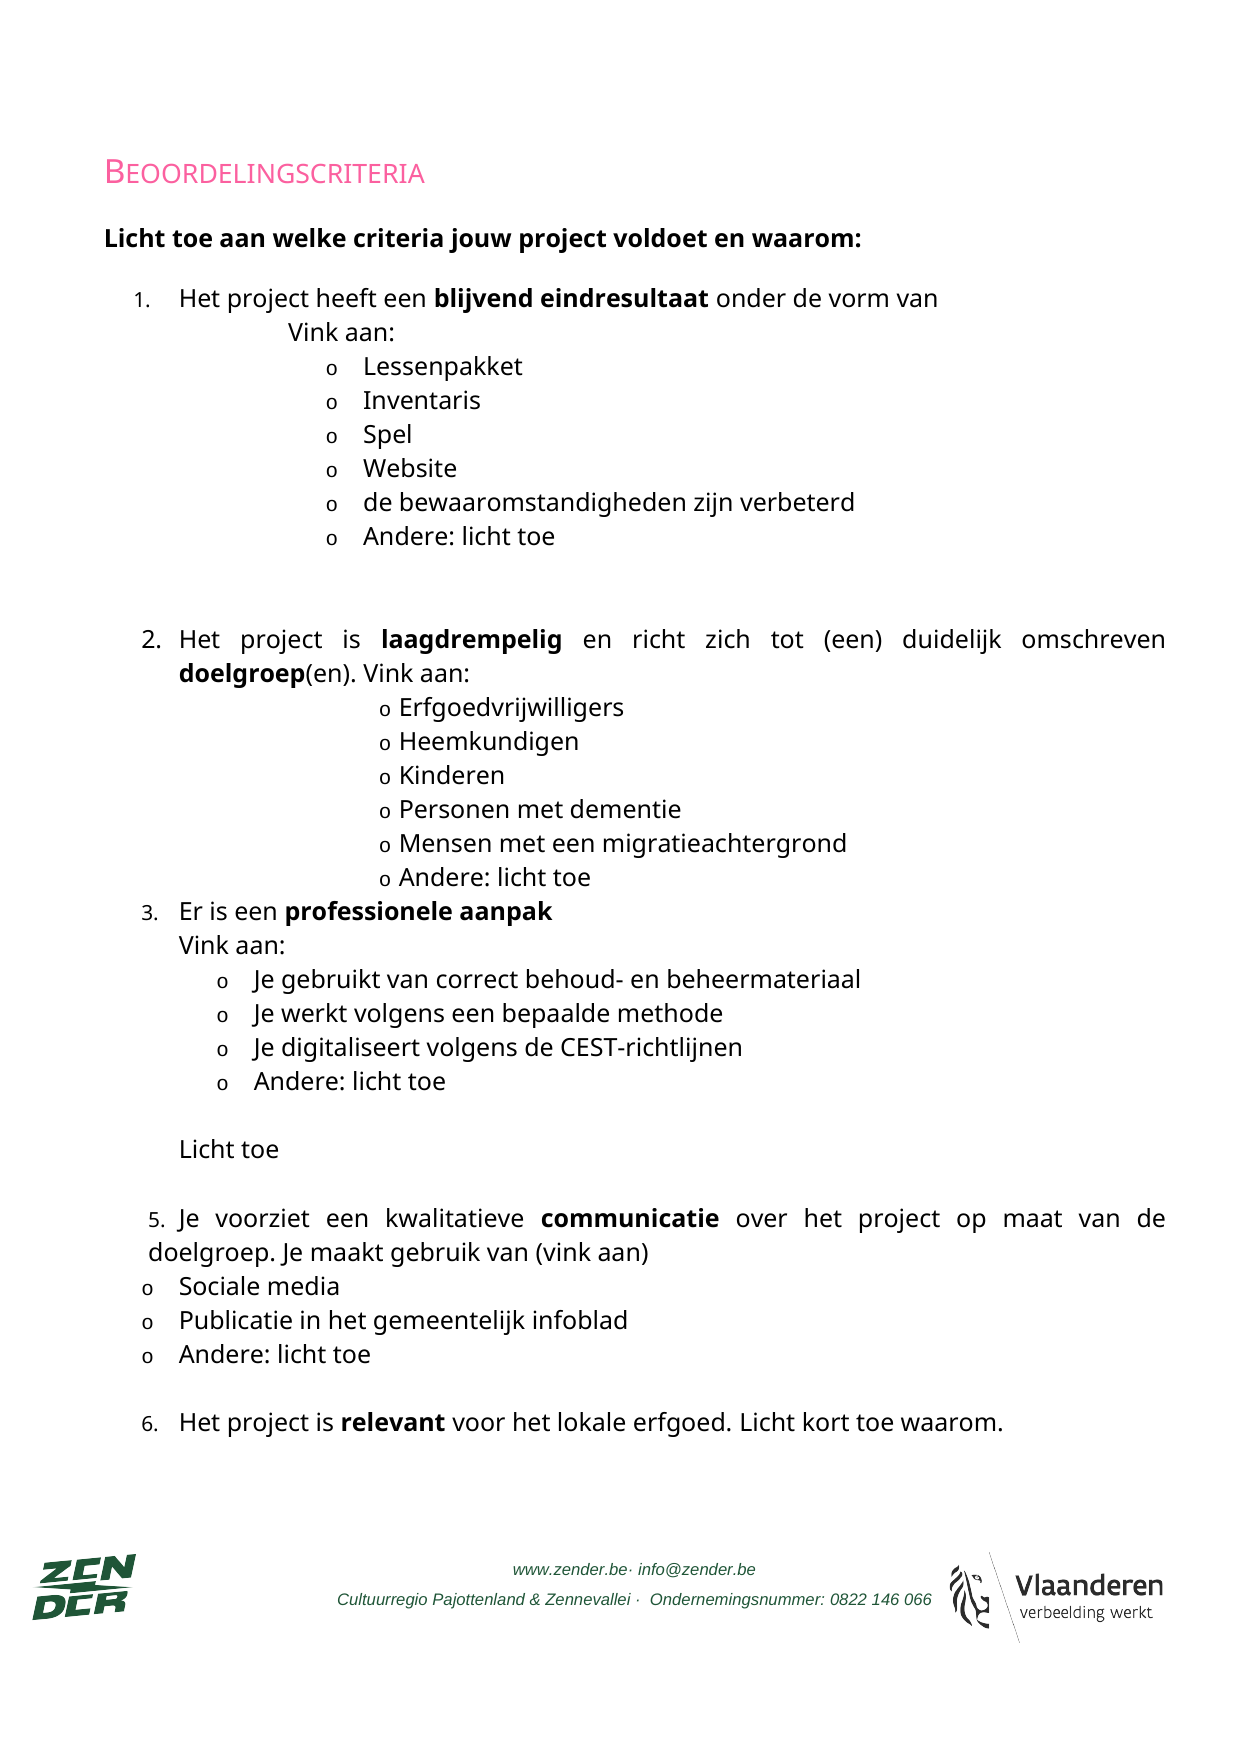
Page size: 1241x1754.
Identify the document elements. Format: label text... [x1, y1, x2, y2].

list Mensen met een migratieachtergrond [378, 826, 1167, 860]
picture [949, 1552, 1163, 1643]
list Andere: licht toe [325, 519, 1167, 553]
list Het project heeft een blijvend eindresultaat onder de vorm van [133, 281, 1167, 315]
list Website [325, 451, 1167, 485]
text Vink aan: [288, 315, 1167, 349]
list Je voorziet een kwalitatieve communicatie over het project op maat van de doelgroep. Je maakt gebruik van (vink aan) [148, 1200, 1167, 1268]
list Er is een professionele aanpak [141, 894, 1167, 928]
list Het project is laagdrempelig en richt zich tot (een) duidelijk omschreven doelgroep(en). Vink aan: [141, 621, 1167, 689]
list Het project is relevant voor het lokale erfgoed. Licht kort toe waarom. [141, 1405, 1167, 1439]
list Erfgoedvrijwilligers [378, 689, 1167, 723]
list Sociale media [141, 1268, 1167, 1302]
picture [25, 1528, 143, 1646]
list Publicatie in het gemeentelijk infoblad [141, 1302, 1167, 1337]
list Je gebruikt van correct behoud- en beheermateriaal [216, 962, 1167, 996]
list Heemkundigen [378, 723, 1167, 757]
list Spel [325, 417, 1167, 451]
text Vink aan: [178, 928, 1167, 962]
list Lessenpakket [325, 349, 1167, 383]
list Kinderen [378, 757, 1167, 792]
list Andere: licht toe [141, 1337, 1167, 1371]
list Je werkt volgens een bepaalde methode [216, 996, 1167, 1030]
list de bewaaromstandigheden zijn verbeterd [325, 485, 1167, 519]
list Inventaris [325, 383, 1167, 417]
list Andere: licht toe [216, 1064, 1167, 1098]
list Je digitaliseert volgens de CEST-richtlijnen [216, 1030, 1167, 1064]
text Licht toe [178, 1132, 1167, 1166]
text Beoordelingscriteria [103, 148, 1122, 193]
text Licht toe aan welke criteria jouw project voldoet en waarom: [103, 221, 1122, 255]
list Personen met dementie [378, 792, 1167, 826]
list Andere: licht toe [378, 860, 1167, 894]
